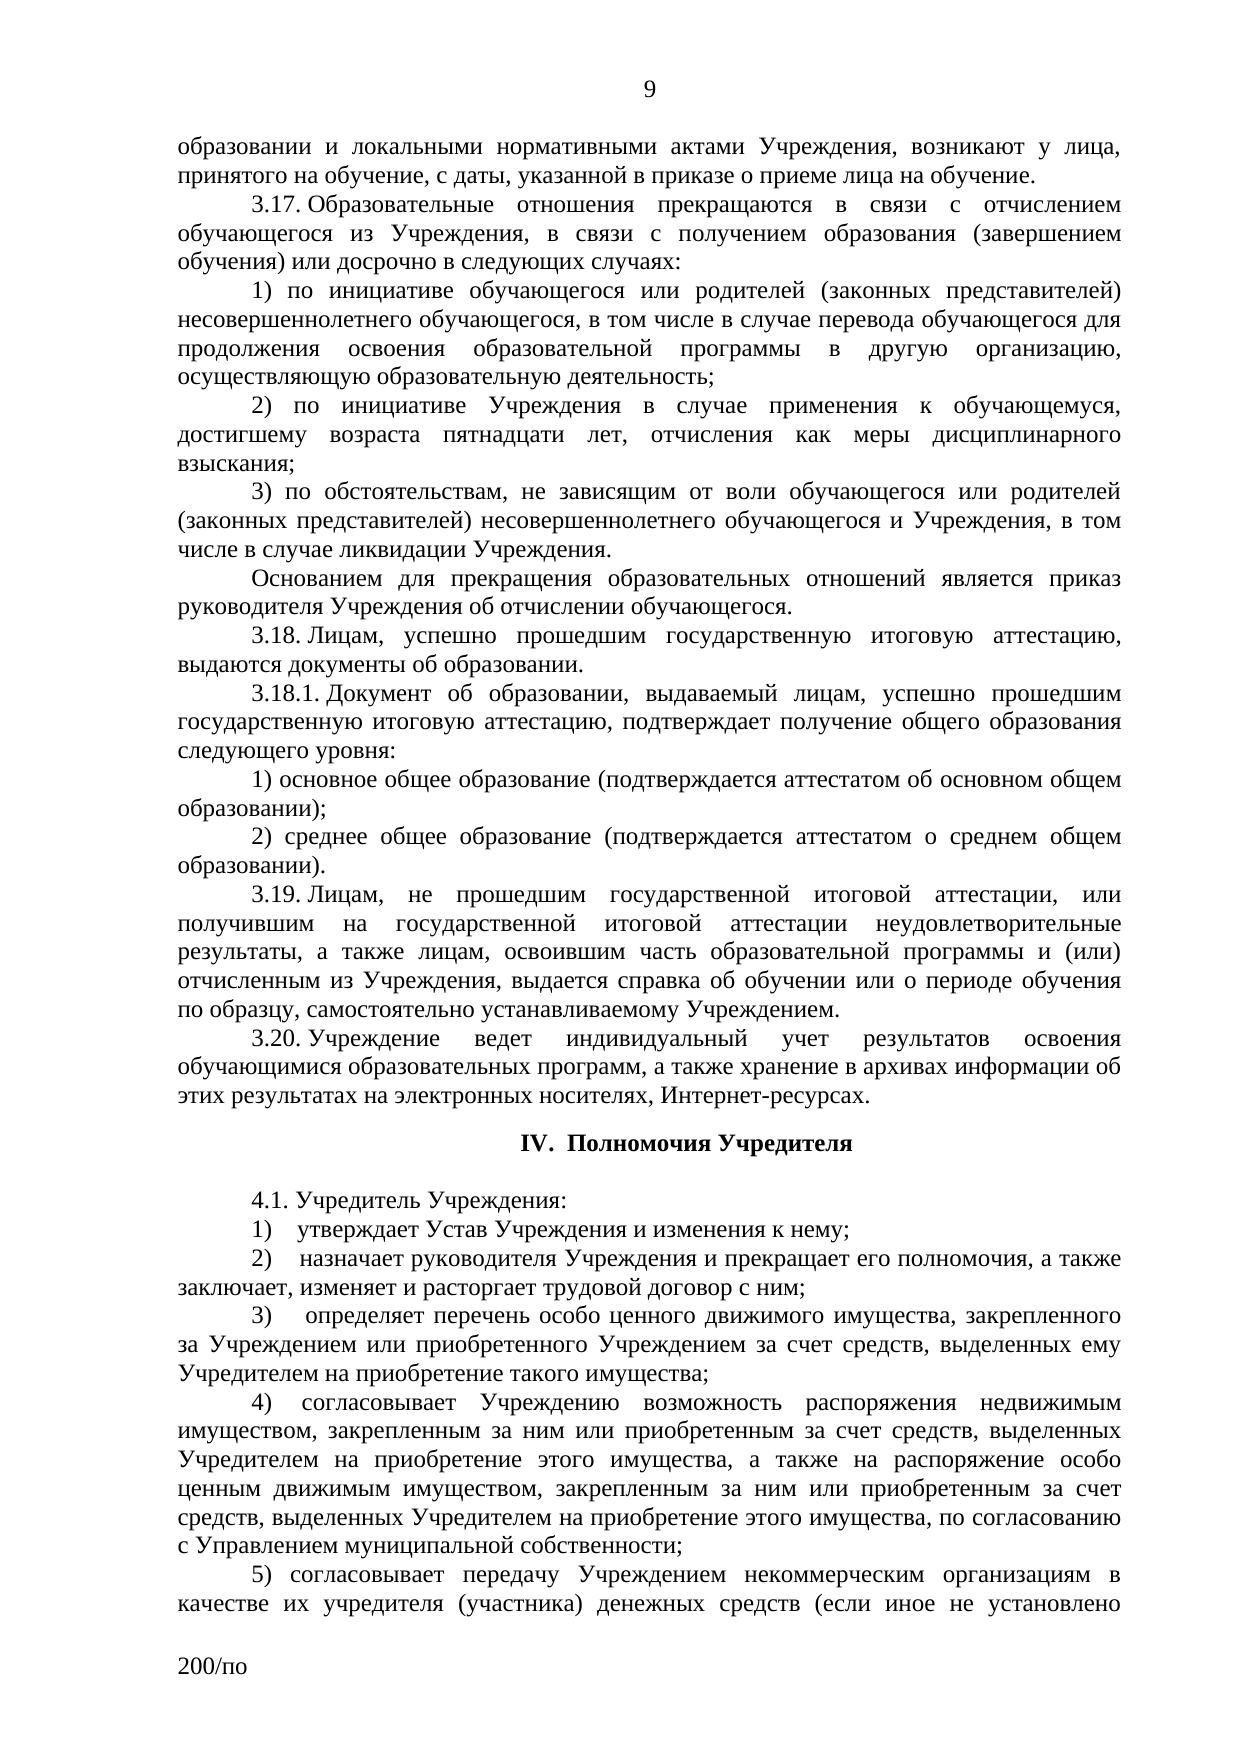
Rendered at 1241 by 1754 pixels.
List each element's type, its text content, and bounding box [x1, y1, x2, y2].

text 3.18.1. Документ об образовании, выдаваемый лицам, успешно прошедшим государственную итоговую аттестацию, подтверждает получение общего образования следующего уровня: [177, 678, 1122, 764]
text 2) назначает руководителя Учреждения и прекращает его полномочия, а также заключает, изменяет и расторгает трудовой договор с ним; [177, 1243, 1122, 1301]
text 1) утверждает Устав Учреждения и изменения к нему; [177, 1214, 1122, 1243]
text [177, 1559, 1122, 1617]
text 3) определяет перечень особо ценного движимого имущества, закрепленного за Учреждением или приобретенного Учреждением за счет средств, выделенных ему Учредителем на приобретение такого имущества; [177, 1301, 1122, 1387]
text Основанием для прекращения образовательных отношений является приказ руководителя Учреждения об отчислении обучающегося. [177, 563, 1122, 620]
text 1) основное общее образование (подтверждается аттестатом об основном общем образовании); [177, 764, 1122, 821]
text 3.20. Учреждение ведет индивидуальный учет результатов освоения обучающимися образовательных программ, а также хранение в архивах информации об этих результатах на электронных носителях, Интернет-ресурсах. [177, 1023, 1122, 1109]
text IV. Полномочия Учредителя [177, 1128, 1122, 1157]
text 2) среднее общее образование (подтверждается аттестатом о среднем общем образовании). [177, 821, 1122, 879]
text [177, 131, 1122, 189]
text 3.17. Образовательные отношения прекращаются в связи с отчислением обучающегося из Учреждения, в связи с получением образования (завершением обучения) или досрочно в следующих случаях: [177, 189, 1122, 275]
text 3) по обстоятельствам, не зависящим от воли обучающегося или родителей (законных представителей) несовершеннолетнего обучающегося и Учреждения, в том числе в случае ликвидации Учреждения. [177, 476, 1122, 563]
text 1) по инициативе обучающегося или родителей (законных представителей) несовершеннолетнего обучающегося, в том числе в случае перевода обучающегося для продолжения освоения образовательной программы в другую организацию, осуществляющую образовательную деятельность; [177, 275, 1122, 390]
text 3.19. Лицам, не прошедшим государственной итоговой аттестации, или получившим на государственной итоговой аттестации неудовлетворительные результаты, а также лицам, освоившим часть образовательной программы и (или) отчисленным из Учреждения, выдается справка об обучении или о периоде обучения по образцу, самостоятельно устанавливаемому Учреждением. [177, 879, 1122, 1023]
text 2) по инициативе Учреждения в случае применения к обучающемуся, достигшему возраста пятнадцати лет, отчисления как меры дисциплинарного взыскания; [177, 390, 1122, 476]
text 4) согласовывает Учреждению возможность распоряжения недвижимым имуществом, закрепленным за ним или приобретенным за счет средств, выделенных Учредителем на приобретение этого имущества, а также на распоряжение особо ценным движимым имуществом, закрепленным за ним или приобретенным за счет средств, выделенных Учредителем на приобретение этого имущества, по согласованию с Управлением муниципальной собственности; [177, 1387, 1122, 1559]
text 3.18. Лицам, успешно прошедшим государственную итоговую аттестацию, выдаются документы об образовании. [177, 620, 1122, 678]
text 4.1. Учредитель Учреждения: [177, 1186, 1122, 1214]
